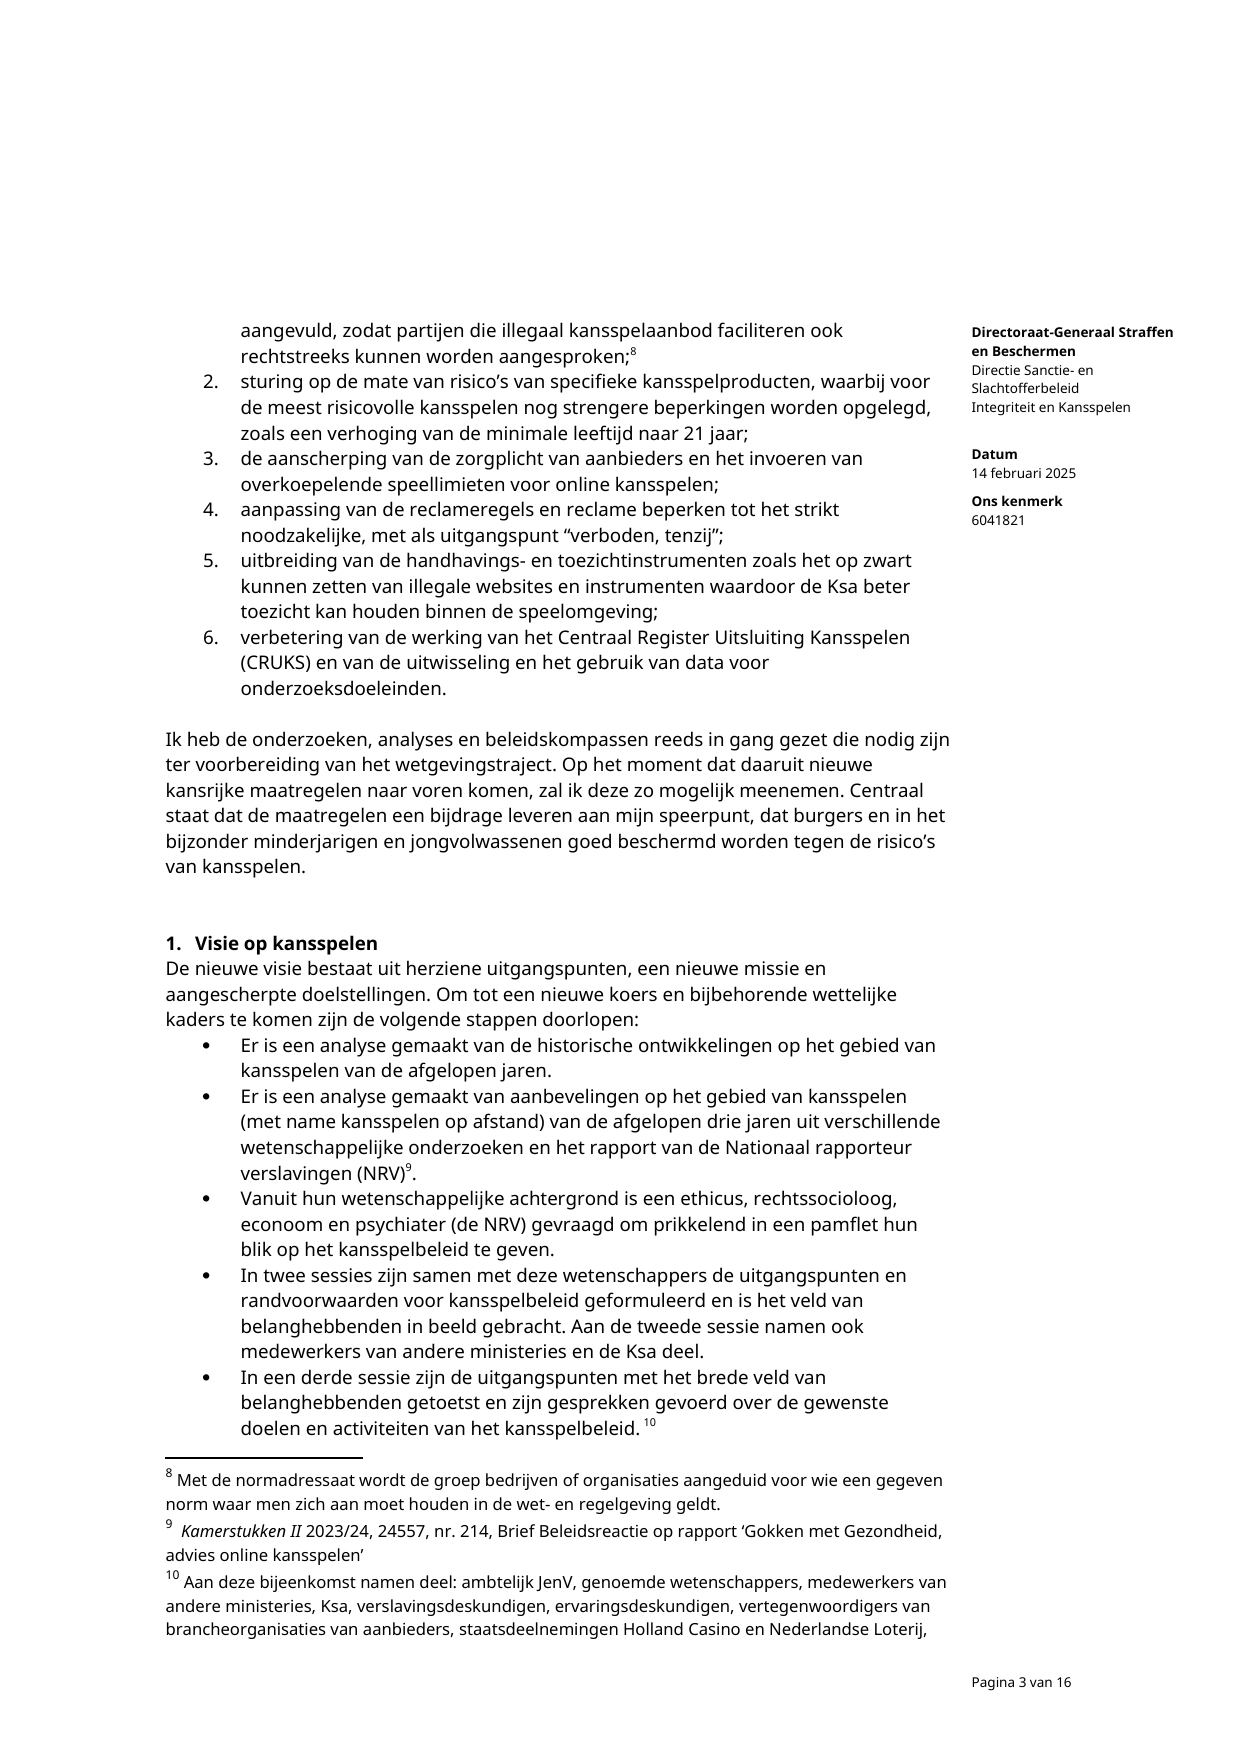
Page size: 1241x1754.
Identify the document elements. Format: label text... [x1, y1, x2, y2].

text De nieuwe visie bestaat uit herziene uitgangspunten, een nieuwe missie en aangescherpte doelstellingen. Om tot een nieuwe koers en bijbehorende wettelijke kaders te komen zijn de volgende stappen doorlopen: [165, 956, 951, 1032]
list Visie op kansspelen [165, 930, 951, 956]
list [203, 318, 951, 369]
text Ik heb de onderzoeken, analyses en beleidskompassen reeds in gang gezet die nodig zijn ter voorbereiding van het wetgevingstraject. Op het moment dat daaruit nieuwe kansrijke maatregelen naar voren komen, zal ik deze zo mogelijk meenemen. Centraal staat dat de maatregelen een bijdrage leveren aan mijn speerpunt, dat burgers en in het bijzonder minderjarigen en jongvolwassenen goed beschermd worden tegen de risico’s van kansspelen. [165, 726, 951, 879]
list In een derde sessie zijn de uitgangspunten met het brede veld van belanghebbenden getoetst en zijn gesprekken gevoerd over de gewenste doelen en activiteiten van het kansspelbeleid. [203, 1364, 951, 1441]
list de aanscherping van de zorgplicht van aanbieders en het invoeren van overkoepelende speellimieten voor online kansspelen; [203, 445, 951, 496]
list verbetering van de werking van het Centraal Register Uitsluiting Kansspelen (CRUKS) en van de uitwisseling en het gebruik van data voor onderzoeksdoeleinden. [203, 624, 951, 701]
list uitbreiding van de handhavings- en toezichtinstrumenten zoals het op zwart kunnen zetten van illegale websites en instrumenten waardoor de Ksa beter toezicht kan houden binnen de speelomgeving; [203, 547, 951, 624]
list Er is een analyse gemaakt van aanbevelingen op het gebied van kansspelen (met name kansspelen op afstand) van de afgelopen drie jaren uit verschillende wetenschappelijke onderzoeken en het rapport van de Nationaal rapporteur verslavingen (NRV). [203, 1083, 951, 1185]
list sturing op de mate van risico’s van specifieke kansspelproducten, waarbij voor de meest risicovolle kansspelen nog strengere beperkingen worden opgelegd, zoals een verhoging van de minimale leeftijd naar 21 jaar; [203, 369, 951, 445]
list In twee sessies zijn samen met deze wetenschappers de uitgangspunten en randvoorwaarden voor kansspelbeleid geformuleerd en is het veld van belanghebbenden in beeld gebracht. Aan de tweede sessie namen ook medewerkers van andere ministeries en de Ksa deel. [203, 1262, 951, 1364]
list aanpassing van de reclameregels en reclame beperken tot het strikt noodzakelijke, met als uitgangspunt “verboden, tenzij”; [203, 496, 951, 547]
list Er is een analyse gemaakt van de historische ontwikkelingen op het gebied van kansspelen van de afgelopen jaren. [203, 1032, 951, 1083]
list Vanuit hun wetenschappelijke achtergrond is een ethicus, rechtssocioloog, econoom en psychiater (de NRV) gevraagd om prikkelend in een pamflet hun blik op het kansspelbeleid te geven. [203, 1185, 951, 1262]
